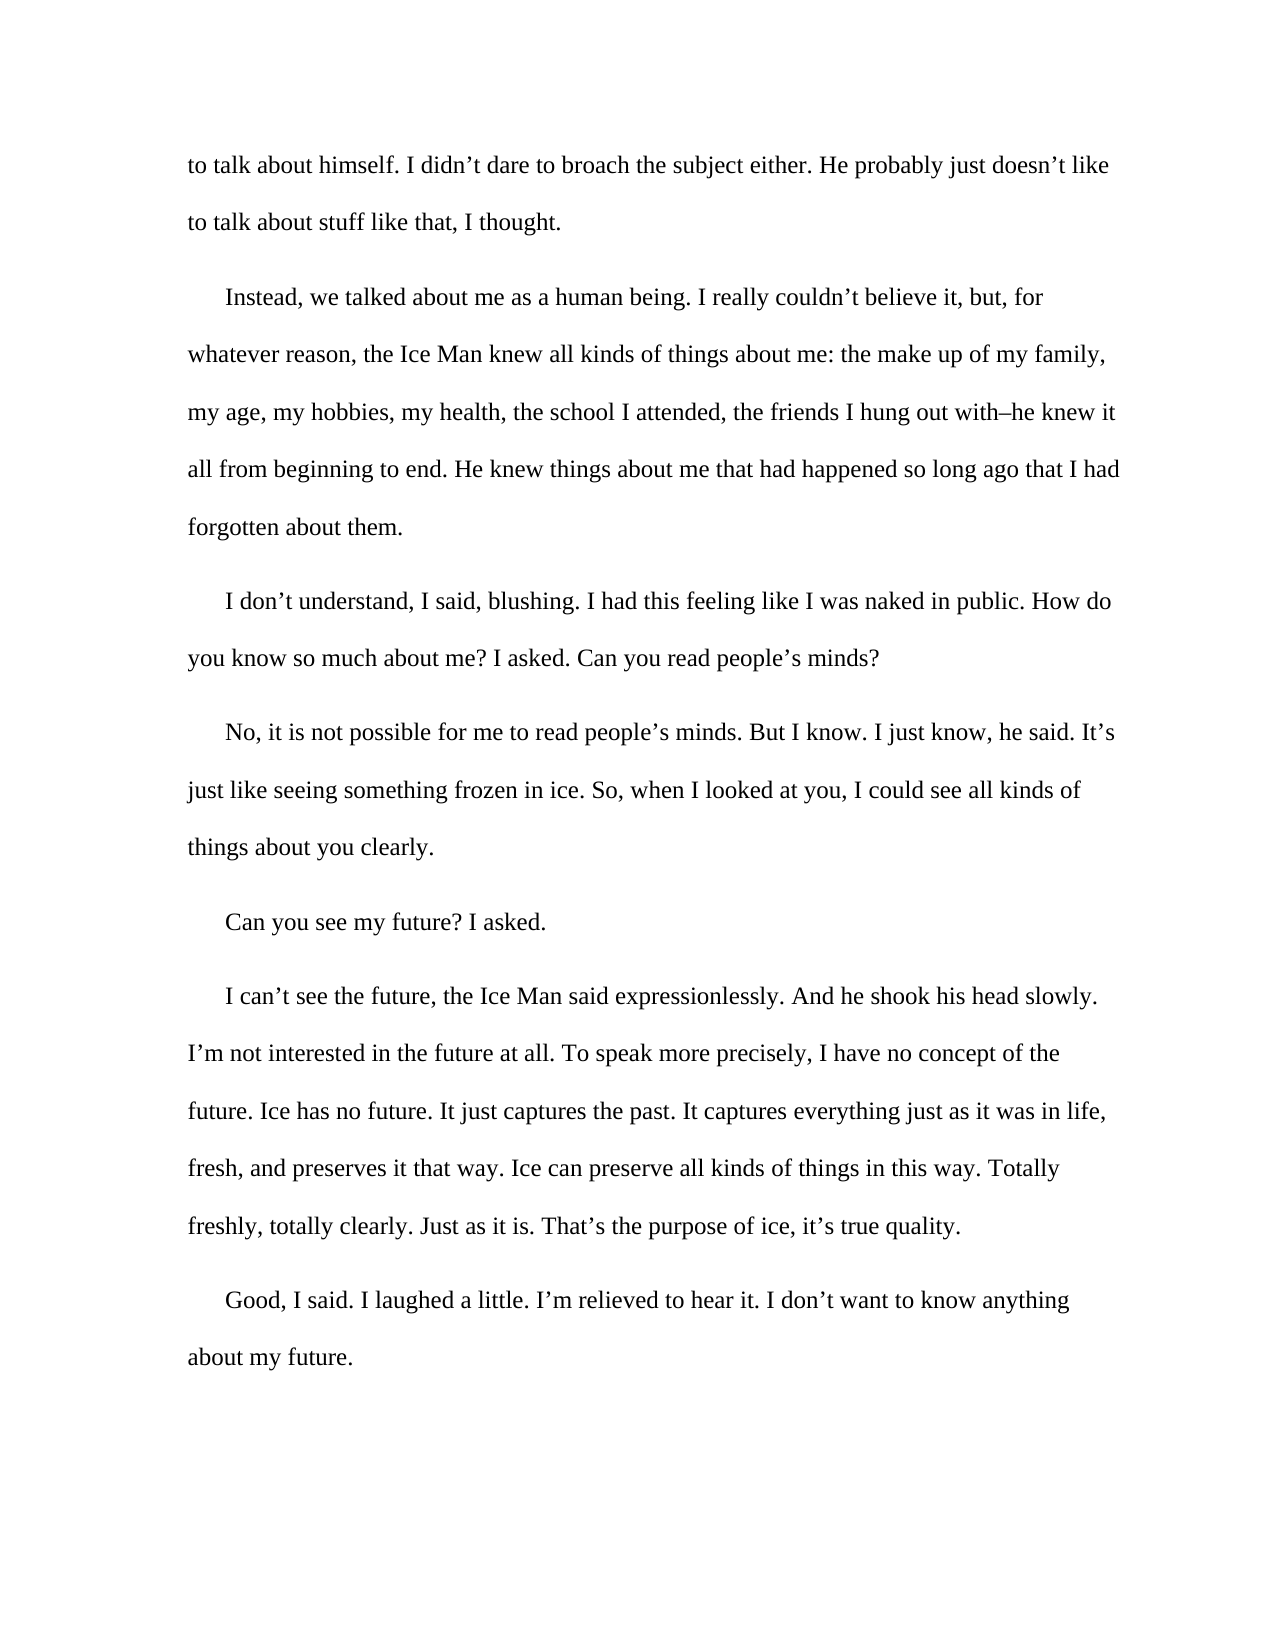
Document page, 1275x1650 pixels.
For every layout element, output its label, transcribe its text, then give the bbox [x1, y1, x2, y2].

text Good, I said. I laughed a little. I’m relieved to hear it. I don’t want to know anything about my future. [187, 1285, 1125, 1371]
text No, it is not possible for me to read people’s minds. But I know. I just know, he said. It’s just like seeing something frozen in ice. So, when I looked at you, I could see all kinds of things about you clearly. [187, 717, 1125, 861]
text Instead, we talked about me as a human being. I really couldn’t believe it, but, for whatever reason, the Ice Man knew all kinds of things about me: the make up of my family, my age, my hobbies, my health, the school I attended, the friends I hung out with–he knew it all from beginning to end. He knew things about me that had happened so long ago that I had forgotten about them. [187, 282, 1125, 540]
text I don’t understand, I said, blushing. I had this feeling like I was naked in public. How do you know so much about me? I asked. Can you read people’s minds? [187, 586, 1125, 672]
text I can’t see the future, the Ice Man said expressionlessly. And he shook his head slowly. I’m not interested in the future at all. To speak more precisely, I have no concept of the future. Ice has no future. It just captures the past. It captures everything just as it was in life, fresh, and preserves it that way. Ice can preserve all kinds of things in this way. Totally freshly, totally clearly. Just as it is. That’s the purpose of ice, it’s true quality. [187, 981, 1125, 1239]
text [187, 150, 1125, 236]
text Can you see my future? I asked. [187, 907, 1125, 935]
